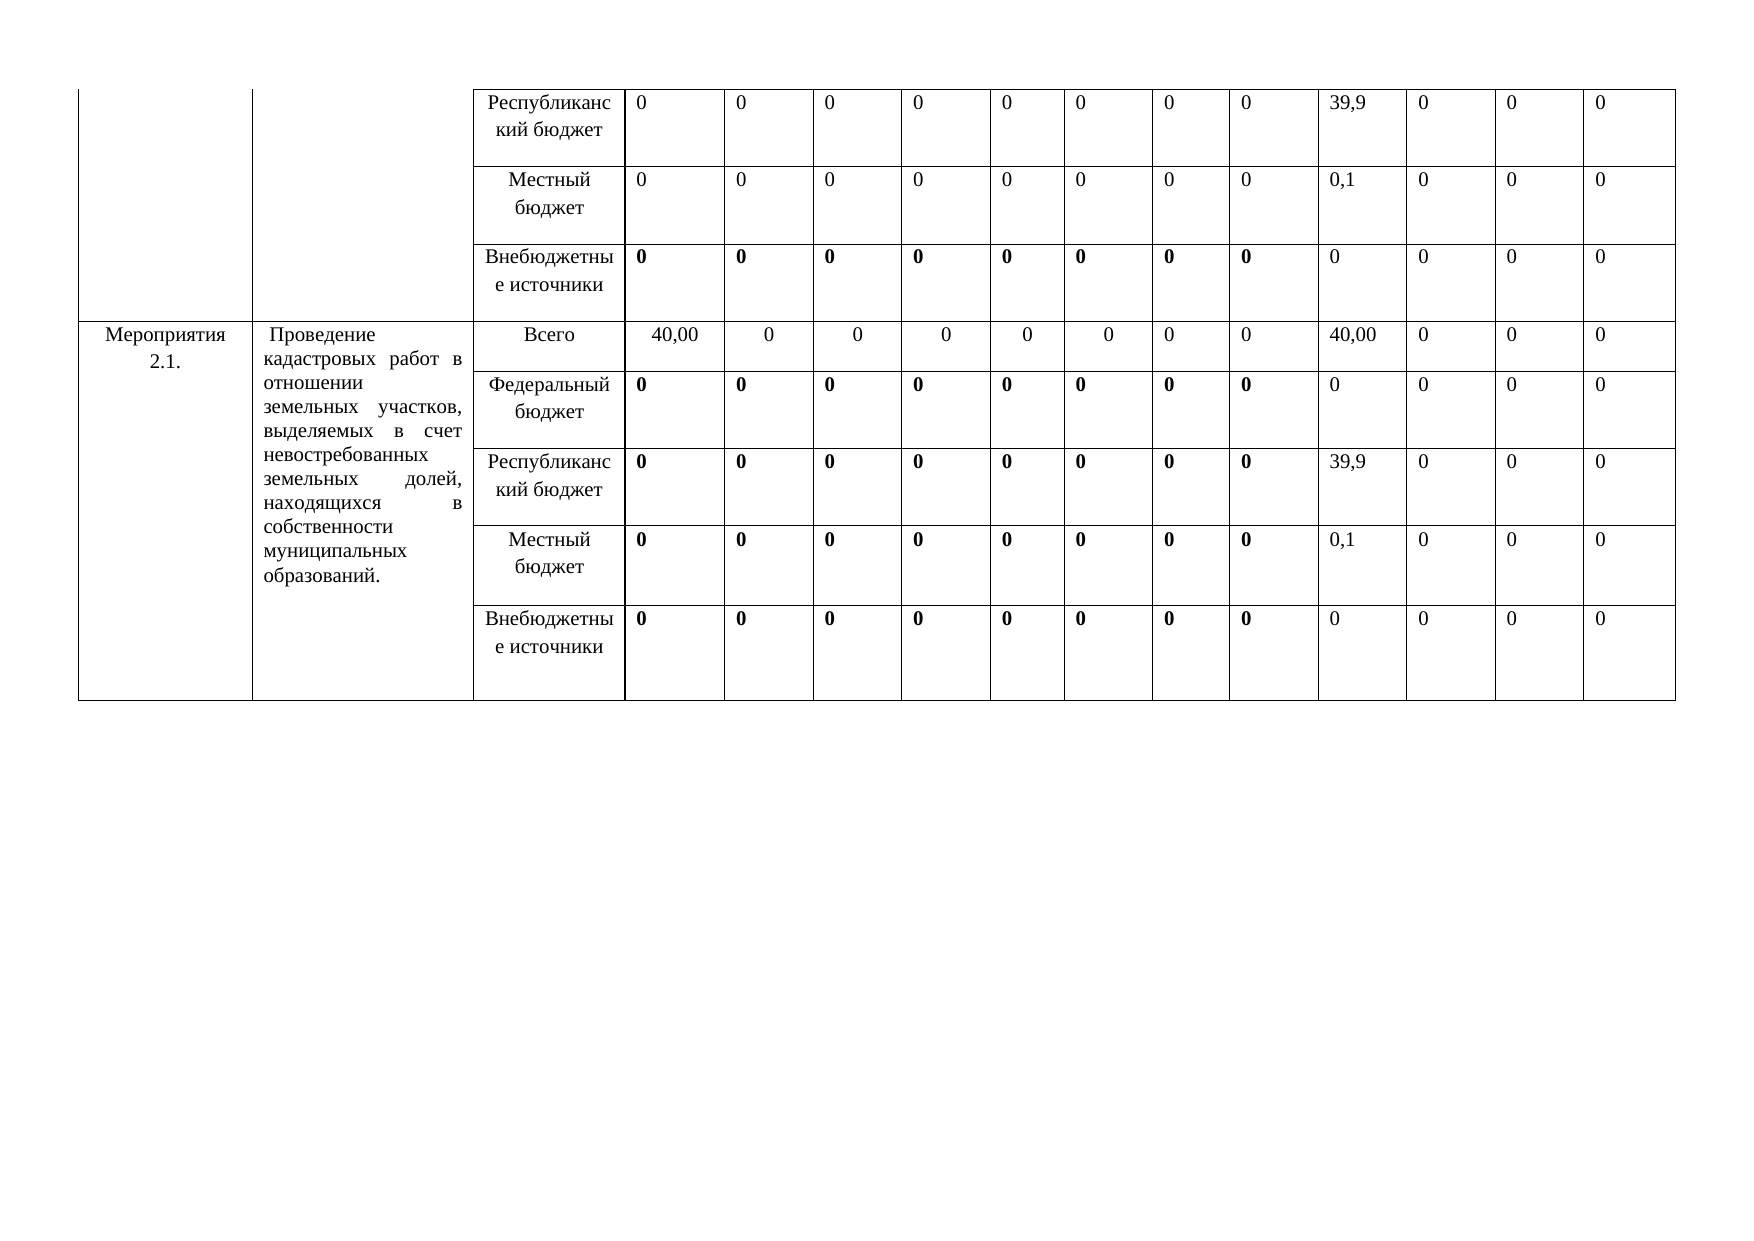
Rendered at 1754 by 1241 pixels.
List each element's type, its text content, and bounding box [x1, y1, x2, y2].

table_cell 0 [991, 245, 1064, 321]
table_cell 0 [814, 372, 901, 448]
table_cell 0 [1584, 526, 1675, 605]
table_cell 0 [1319, 245, 1406, 321]
table_cell 0 [1153, 606, 1229, 700]
table_cell 0 [725, 322, 813, 371]
table_cell 0 [626, 606, 724, 700]
table_cell 0 [626, 167, 724, 243]
table_cell 0 [814, 449, 901, 525]
table_cell 0 [991, 372, 1064, 448]
table_cell 0 [1407, 322, 1495, 371]
table_cell 39,9 [1319, 90, 1406, 166]
table_cell 0 [725, 449, 813, 525]
table_cell 0 [1153, 245, 1229, 321]
table_cell Внебюджетные источники [474, 245, 624, 321]
table_cell 0 [1065, 167, 1152, 243]
table_cell 0 [1065, 90, 1152, 166]
table_cell 0 [1153, 449, 1229, 525]
table_cell 0 [902, 245, 990, 321]
table_cell 0 [1407, 245, 1495, 321]
table_cell 0 [626, 245, 724, 321]
table_cell 0 [902, 449, 990, 525]
table_cell 0 [991, 90, 1064, 166]
table_cell 0 [814, 526, 901, 605]
table_cell 0 [1584, 90, 1675, 166]
table_cell 0 [1496, 606, 1583, 700]
table_cell 0 [991, 606, 1064, 700]
table_cell 0 [1065, 322, 1152, 371]
table_cell 0 [1584, 606, 1675, 700]
table_cell 0 [902, 526, 990, 605]
table_cell 0 [1153, 90, 1229, 166]
table_cell 0 [814, 606, 901, 700]
table_cell 0 [1153, 526, 1229, 605]
table_cell Мероприятия 2.1. [79, 322, 252, 700]
table_cell 0 [725, 606, 813, 700]
table_cell 0 [814, 245, 901, 321]
table_cell 0 [1319, 606, 1406, 700]
table_cell 0 [1407, 606, 1495, 700]
table_cell 0 [991, 449, 1064, 525]
table_cell Республиканский бюджет [474, 90, 624, 166]
table_cell 0 [626, 90, 724, 166]
table_cell 0 [814, 322, 901, 371]
table_cell 0 [1153, 167, 1229, 243]
table_cell 0 [991, 526, 1064, 605]
table_cell 0 [725, 167, 813, 243]
table_cell Всего [474, 322, 624, 371]
table_cell Республиканский бюджет [474, 449, 624, 525]
table_cell 0 [1153, 322, 1229, 371]
table_cell 0 [1496, 245, 1583, 321]
table_cell 0 [1407, 449, 1495, 525]
table_cell 40,00 [626, 322, 724, 371]
table_cell Местный бюджет [474, 167, 624, 243]
table_cell 0 [1584, 245, 1675, 321]
table_cell Внебюджетные источники [474, 606, 624, 700]
table_cell 0 [1230, 245, 1318, 321]
table_cell 0 [1496, 90, 1583, 166]
table_cell 0 [1584, 167, 1675, 243]
table_cell 0 [626, 449, 724, 525]
table_cell 0 [1230, 372, 1318, 448]
table_cell 0 [1407, 167, 1495, 243]
table_cell 0 [1584, 449, 1675, 525]
table_cell 0 [1065, 372, 1152, 448]
table_cell Проведение кадастровых работ в отношении земельных участков, выделяемых в счет невостребованных земельных долей, находящихся в собственности муниципальных образований. [253, 322, 473, 700]
table_cell 0 [1230, 322, 1318, 371]
table_cell 0 [991, 167, 1064, 243]
table_cell 0 [1496, 526, 1583, 605]
table_cell 0 [725, 245, 813, 321]
table_cell 0 [725, 90, 813, 166]
table_cell 0 [1319, 372, 1406, 448]
table_cell 0 [814, 90, 901, 166]
table_cell 0 [902, 606, 990, 700]
table_cell 0 [626, 372, 724, 448]
table_cell Местный бюджет [474, 526, 624, 605]
table_cell 0 [725, 372, 813, 448]
table_cell 0 [1153, 372, 1229, 448]
table_cell Федеральный бюджет [474, 372, 624, 448]
table_cell 0 [1407, 372, 1495, 448]
table_cell 0,1 [1319, 167, 1406, 243]
table_cell 0 [902, 167, 990, 243]
table_cell 0 [1407, 526, 1495, 605]
table_cell 0 [1230, 606, 1318, 700]
table_cell 0 [1230, 167, 1318, 243]
table_cell 0 [1584, 322, 1675, 371]
table_cell 0 [1407, 90, 1495, 166]
table_cell 0 [725, 526, 813, 605]
table_cell 39,9 [1319, 449, 1406, 525]
table_cell 0 [902, 322, 990, 371]
table_cell 0 [1065, 606, 1152, 700]
table_cell 0 [1065, 526, 1152, 605]
table_cell 0 [991, 322, 1064, 371]
table_cell 0 [1496, 322, 1583, 371]
table_cell 40,00 [1319, 322, 1406, 371]
table_cell 0 [902, 372, 990, 448]
table_cell 0 [626, 526, 724, 605]
table_cell 0 [902, 90, 990, 166]
table_cell 0 [1496, 167, 1583, 243]
table_cell 0,1 [1319, 526, 1406, 605]
table_cell 0 [1065, 449, 1152, 525]
table_cell 0 [1584, 372, 1675, 448]
table_cell 0 [1496, 372, 1583, 448]
table_cell 0 [1230, 449, 1318, 525]
table_cell 0 [1496, 449, 1583, 525]
table_cell 0 [1065, 245, 1152, 321]
table_cell 0 [814, 167, 901, 243]
table_cell 0 [1230, 526, 1318, 605]
table_cell 0 [1230, 90, 1318, 166]
